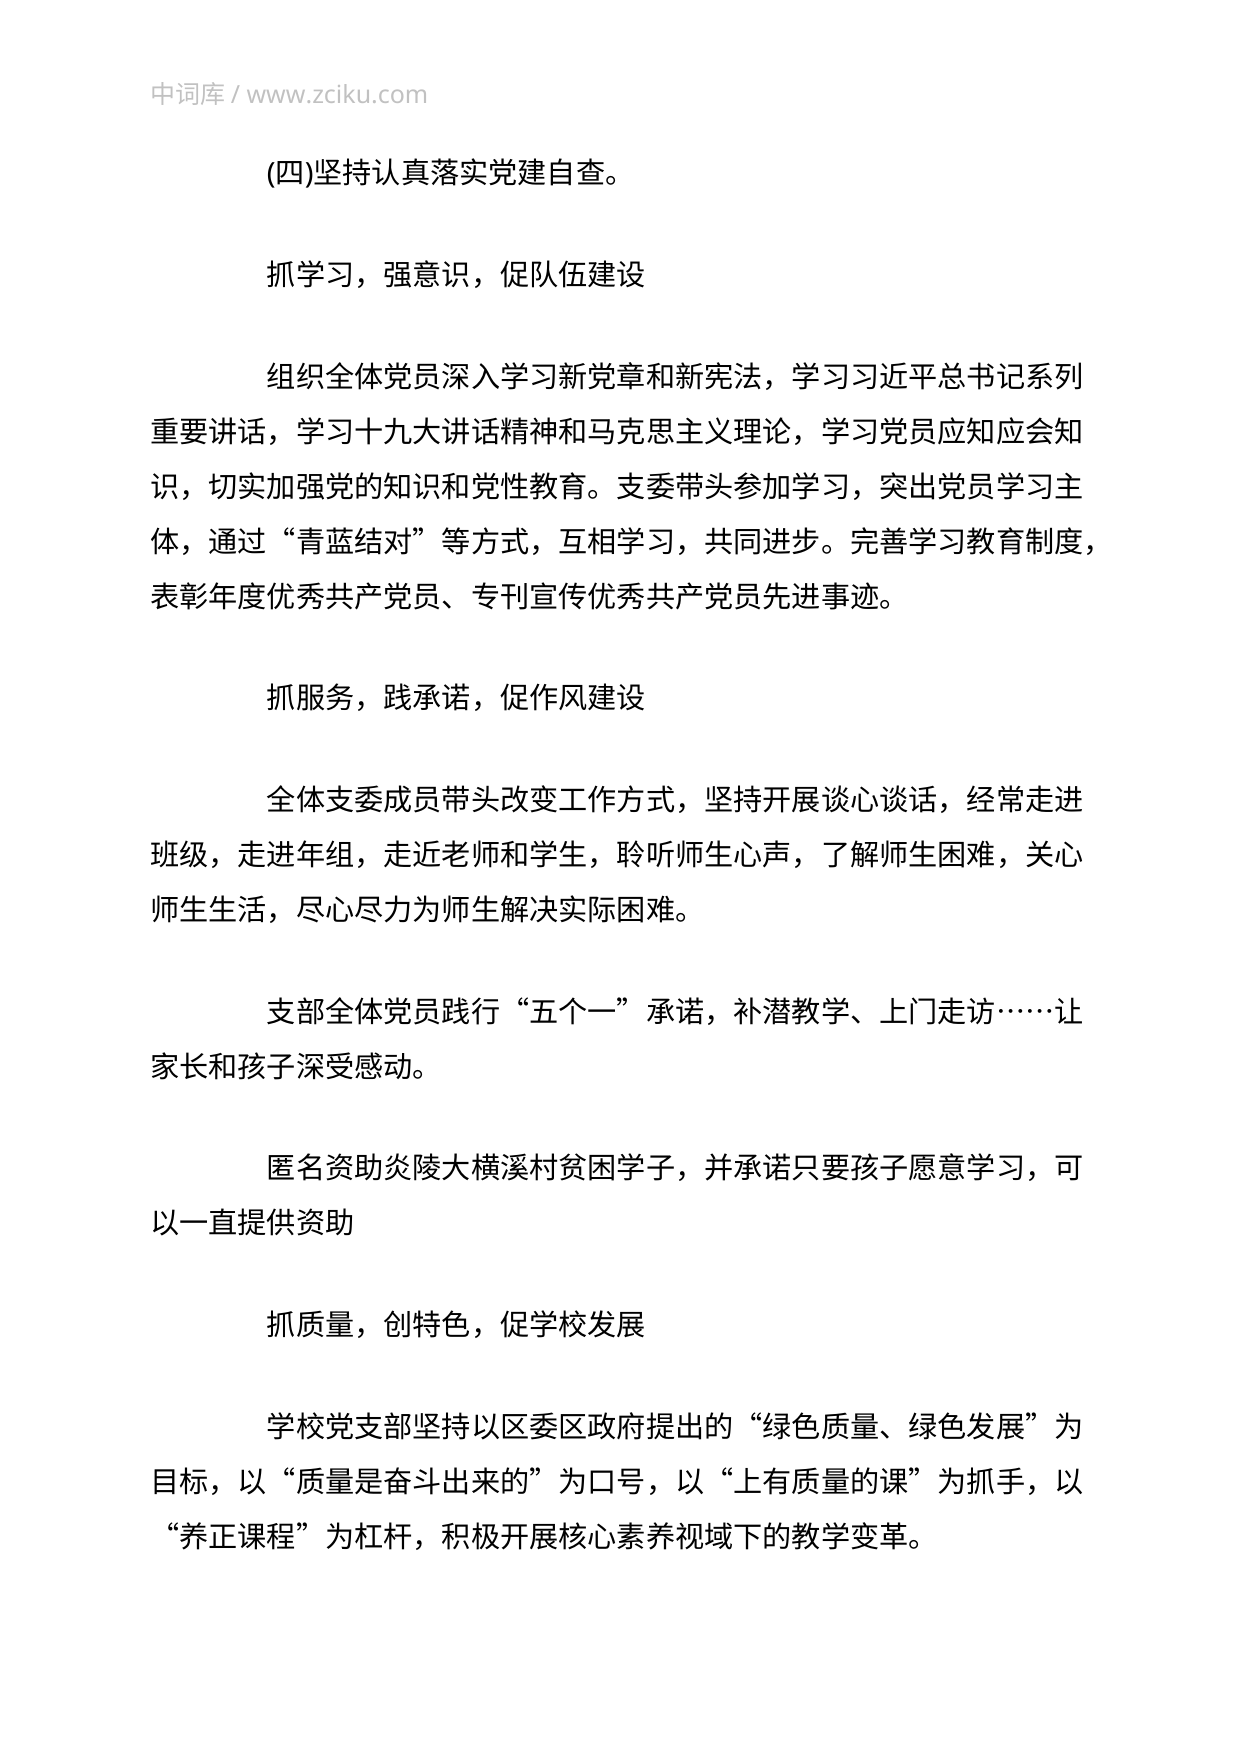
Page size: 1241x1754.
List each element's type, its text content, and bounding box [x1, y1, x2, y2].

text 抓学习，强意识，促队伍建设 [150, 252, 1090, 294]
text 支部全体党员践行“五个一”承诺，补潜教学、上门走访……让家长和孩子深受感动。 [150, 988, 1090, 1086]
text 组织全体党员深入学习新党章和新宪法，学习习近平总书记系列重要讲话，学习十九大讲话精神和马克思主义理论，学习党员应知应会知识，切实加强党的知识和党性教育。支委带头参加学习，突出党员学习主体，通过“青蓝结对”等方式，互相学习，共同进步。完善学习教育制度，表彰年度优秀共产党员、专刊宣传优秀共产党员先进事迹。 [150, 354, 1090, 616]
text 学校党支部坚持以区委区政府提出的“绿色质量、绿色发展”为目标，以“质量是奋斗出来的”为口号，以“上有质量的课”为抓手，以“养正课程”为杠杆，积极开展核心素养视域下的教学变革。 [150, 1403, 1090, 1556]
text 匿名资助炎陵大横溪村贫困学子，并承诺只要孩子愿意学习，可以一直提供资助 [150, 1145, 1090, 1242]
text 抓服务，践承诺，促作风建设 [150, 675, 1090, 717]
text 抓质量，创特色，促学校发展 [150, 1302, 1090, 1344]
text (四)坚持认真落实党建自查。 [150, 150, 1090, 192]
text 全体支委成员带头改变工作方式，坚持开展谈心谈话，经常走进班级，走进年组，走近老师和学生，聆听师生心声，了解师生困难，关心师生生活，尽心尽力为师生解决实际困难。 [150, 777, 1090, 929]
